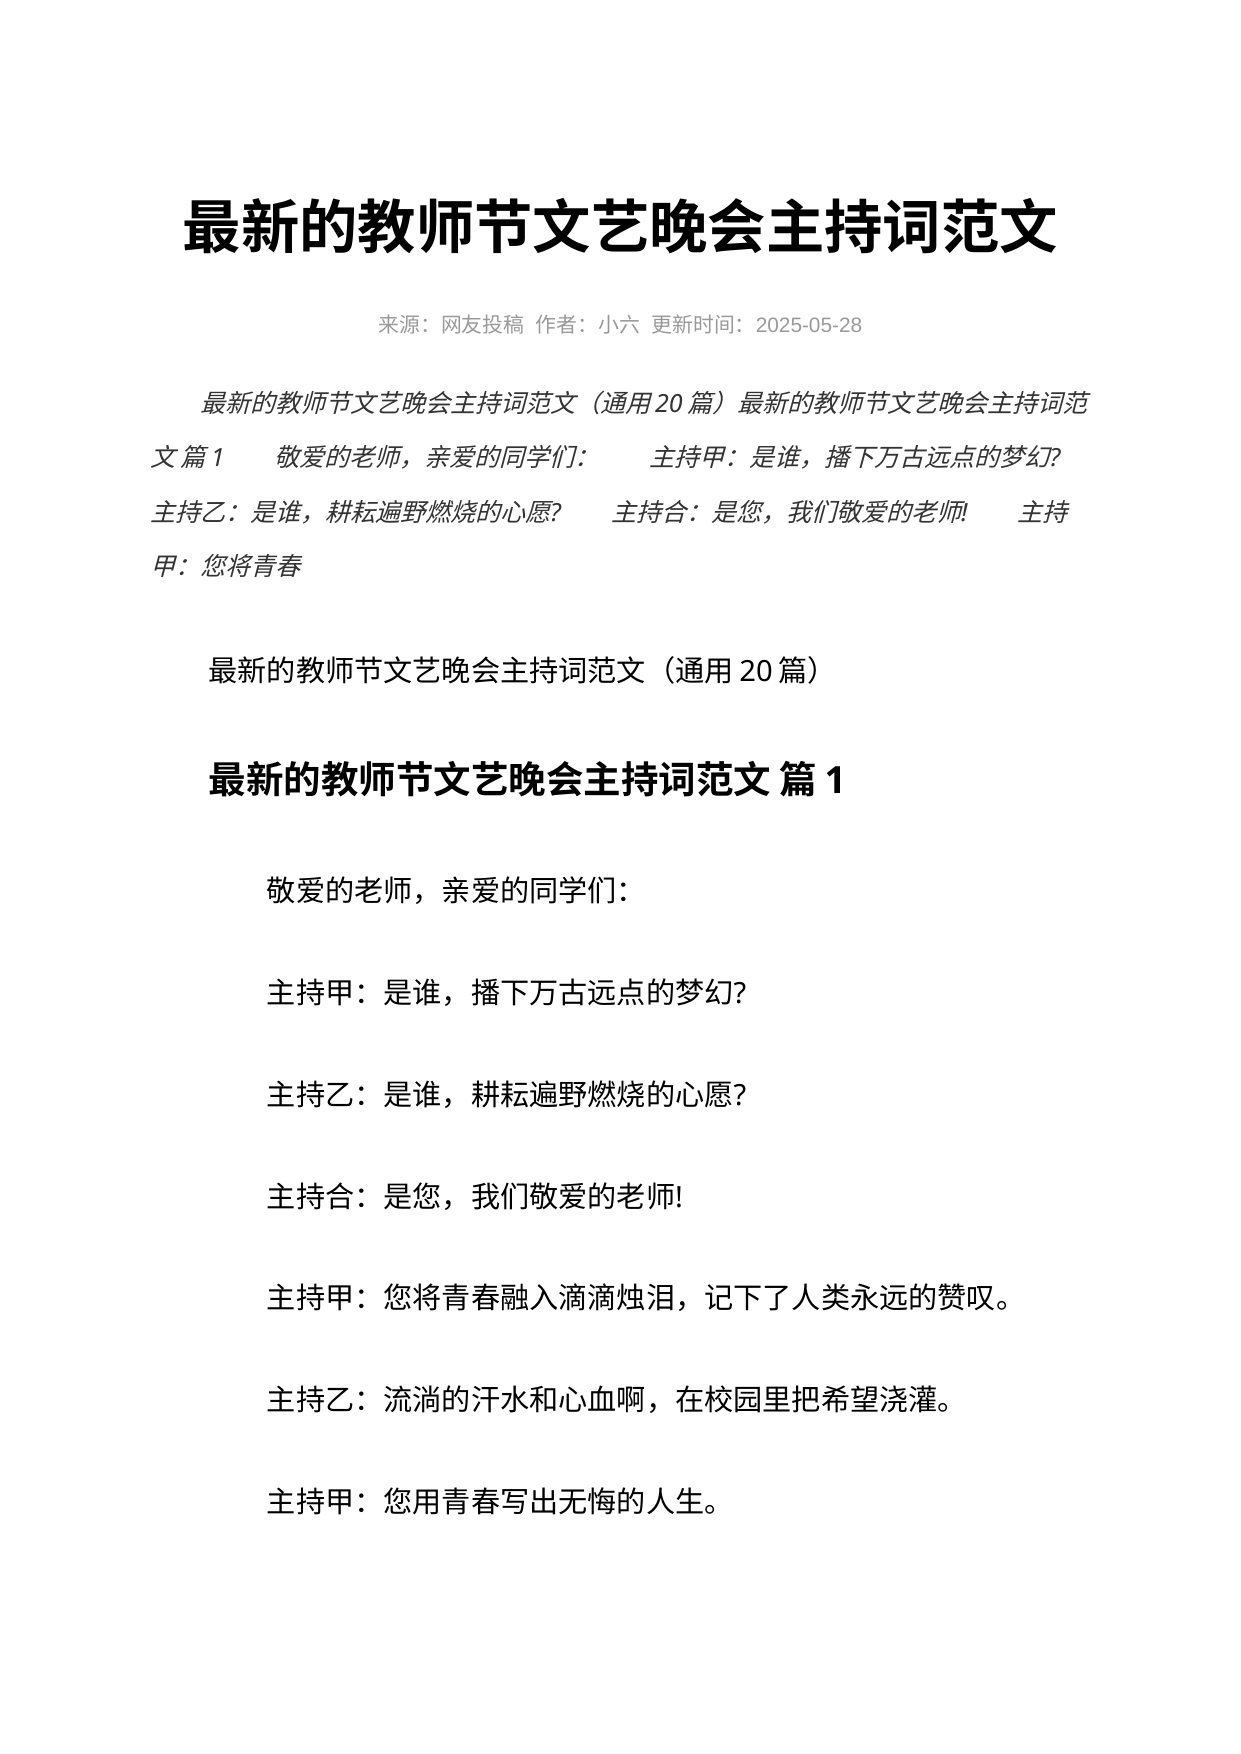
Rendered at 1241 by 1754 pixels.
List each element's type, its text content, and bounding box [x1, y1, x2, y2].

text 最新的教师节文艺晚会主持词范文 篇1 [150, 750, 1090, 804]
text 主持合：是您，我们敬爱的老师! [150, 1173, 1090, 1216]
subtitle 最新的教师节文艺晚会主持词范文 [150, 181, 1090, 266]
text 主持乙：是谁，耕耘遍野燃烧的心愿? [150, 1071, 1090, 1113]
text 主持乙：流淌的汗水和心血啊，在校园里把希望浇灌。 [150, 1377, 1090, 1419]
text 主持甲：您将青春融入滴滴烛泪，记下了人类永远的赞叹。 [150, 1275, 1090, 1317]
text 来源：网友投稿 作者：小六 更新时间：2025-05-28 [150, 313, 1090, 337]
text 敬爱的老师，亲爱的同学们： [150, 867, 1090, 910]
text 最新的教师节文艺晚会主持词范文（通用20篇） [150, 648, 1090, 690]
text 最新的教师节文艺晚会主持词范文（通用20篇）最新的教师节文艺晚会主持词范文 篇1 敬爱的老师，亲爱的同学们： 主持甲：是谁，播下万古远点的梦幻? 主持乙：是谁，耕耘遍野燃烧的心愿? 主持合：是您，我们敬爱的老师! 主持甲：您将青春 [150, 383, 1090, 583]
text 主持甲：您用青春写出无悔的人生。 [150, 1479, 1090, 1521]
text 主持甲：是谁，播下万古远点的梦幻? [150, 969, 1090, 1012]
